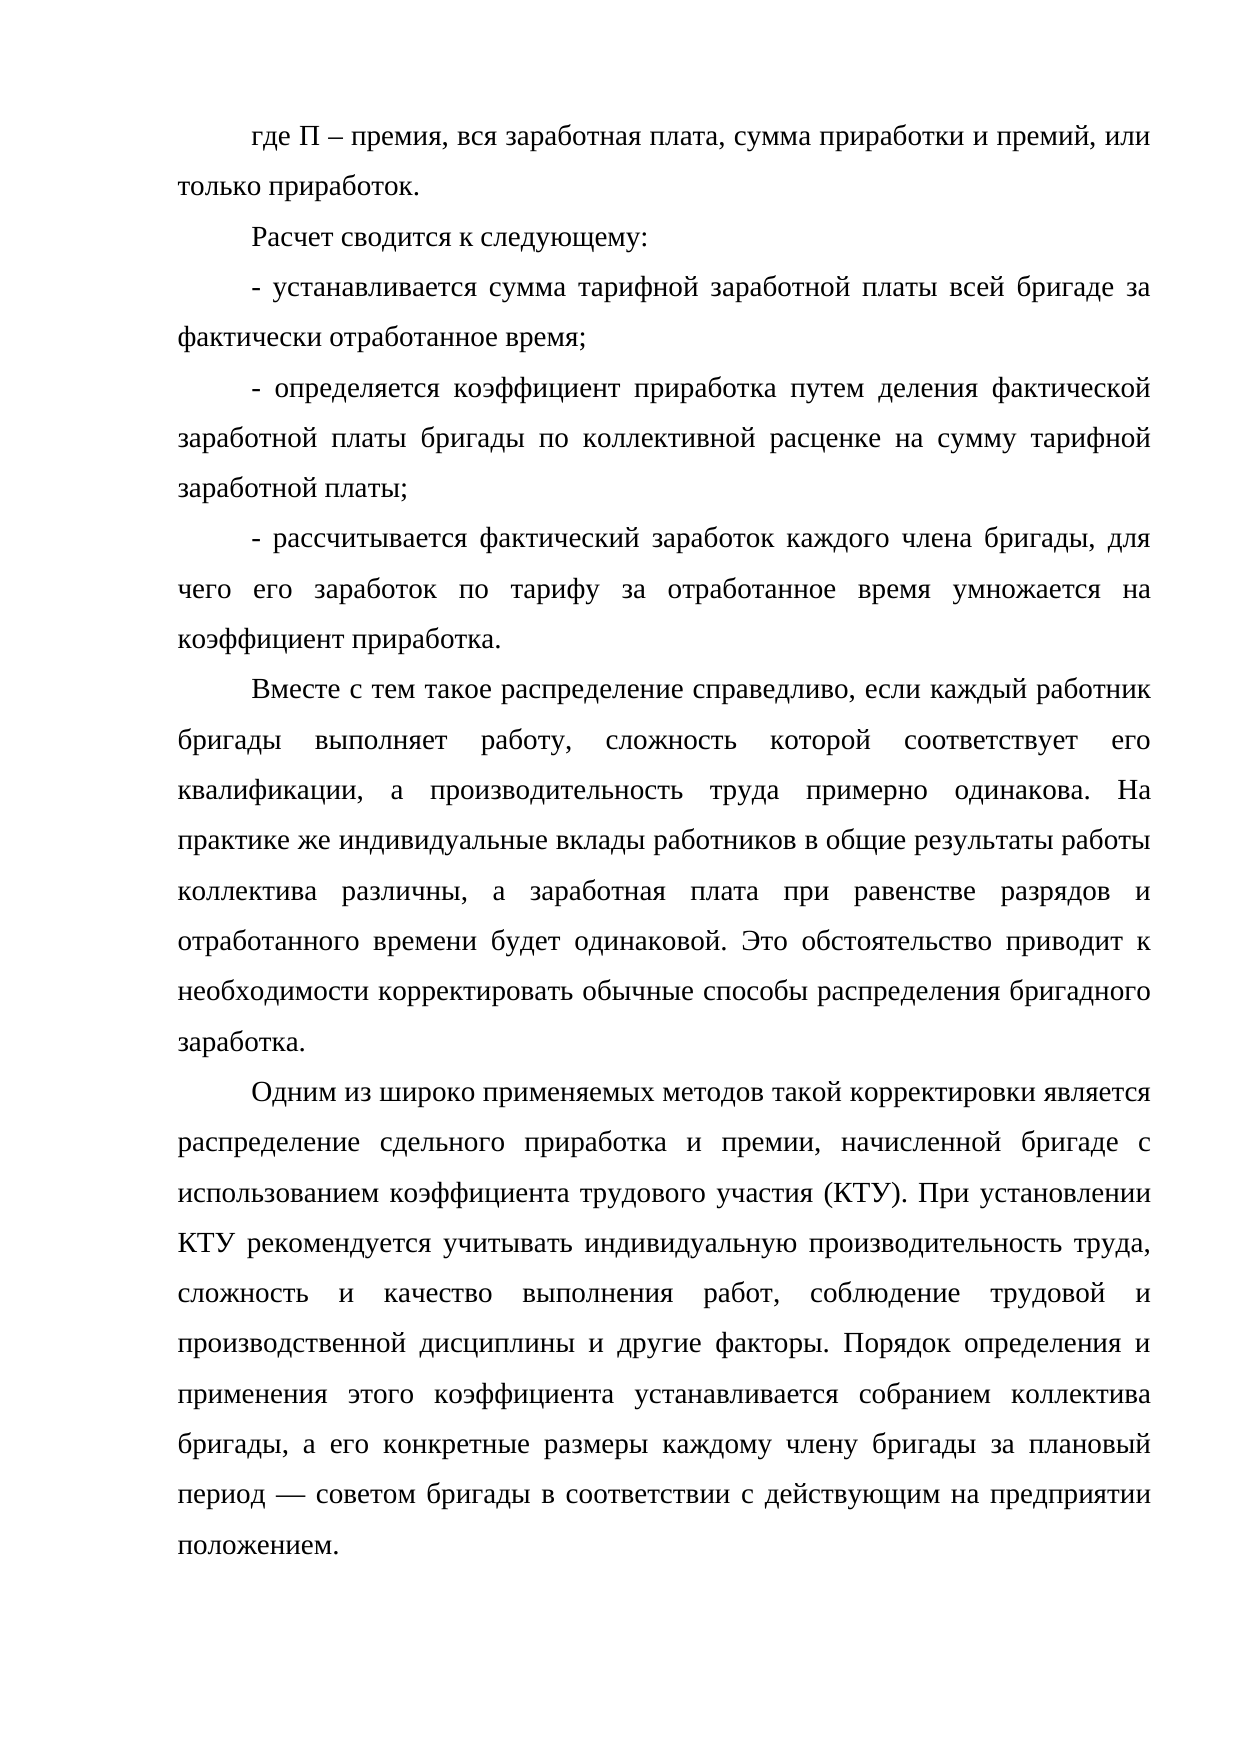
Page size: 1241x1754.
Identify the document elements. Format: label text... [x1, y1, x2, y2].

text Одним из широко применяемых методов такой корректировки является распределение сдельного приработка и премии, начисленной бригаде с использованием коэффициента трудового участия (КТУ). При установлении КТУ рекомендуется учитывать индивидуальную производительность труда, сложность и качество выполнения работ, соблюдение трудовой и производственной дисциплины и другие факторы. Порядок определения и применения этого коэффициента устанавливается собранием коллектива бригады, а его конкретные размеры каждому члену бригады за плановый период — советом бригады в соответствии с действующим на предприятии положением. [177, 1074, 1152, 1560]
text - рассчитывается фактический заработок каждого члена бригады, для чего его заработок по тарифу за отработанное время умножается на коэффициент приработка. [177, 521, 1152, 655]
text - определяется коэффициент приработка путем деления фактической заработной платы бригады по коллективной расценке на сумму тарифной заработной платы; [177, 370, 1152, 504]
text Расчет сводится к следующему: [177, 219, 1152, 252]
text - устанавливается сумма тарифной заработной платы всей бригаде за фактически отработанное время; [177, 269, 1152, 353]
text где П – премия, вся заработная плата, сумма приработки и премий, или только приработок. [177, 118, 1152, 202]
text Вместе с тем такое распределение справедливо, если каждый работник бригады выполняет работу, сложность которой соответствует его квалификации, а производительность труда примерно одинакова. На практике же индивидуальные вклады работников в общие результаты работы коллектива различны, а заработная плата при равенстве разрядов и отработанного времени будет одинаковой. Это обстоятельство приводит к необходимости корректировать обычные способы распределения бригадного заработка. [177, 672, 1152, 1057]
